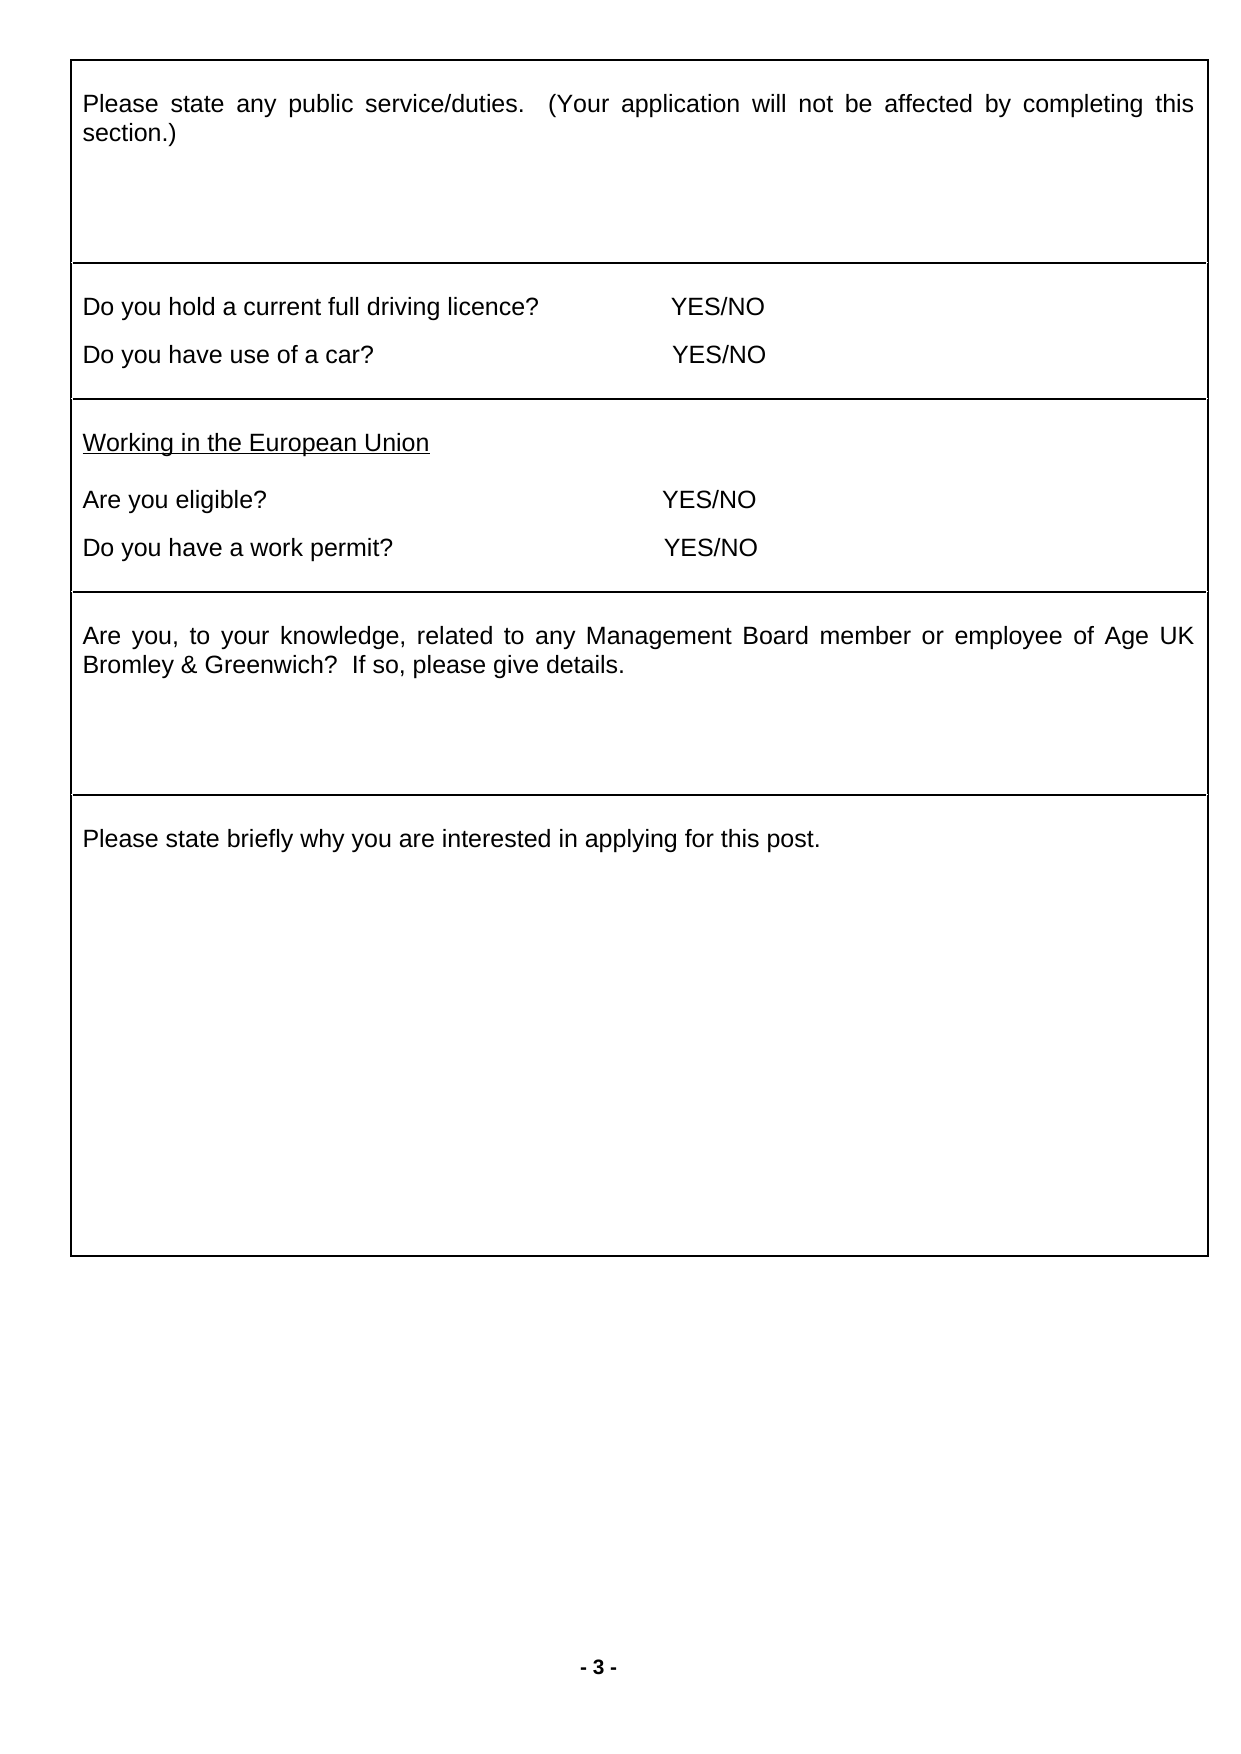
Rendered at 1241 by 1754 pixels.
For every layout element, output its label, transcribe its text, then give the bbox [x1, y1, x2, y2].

table_cell Do you hold a current full driving licence? YES/NO Do you have use of a car? YES/NO [72, 262, 1207, 398]
table_cell Are you, to your knowledge, related to any Management Board member or employee of Age UK Bromley & Greenwich? If so, please give details. [72, 591, 1207, 794]
table_cell Working in the European Union Are you eligible? YES/NO Do you have a work permit? YES/NO [72, 398, 1207, 591]
table_cell Please state briefly why you are interested in applying for this post. [72, 794, 1207, 1255]
table_cell Please state any public service/duties. (Your application will not be affected by completing this section.) [72, 61, 1207, 262]
